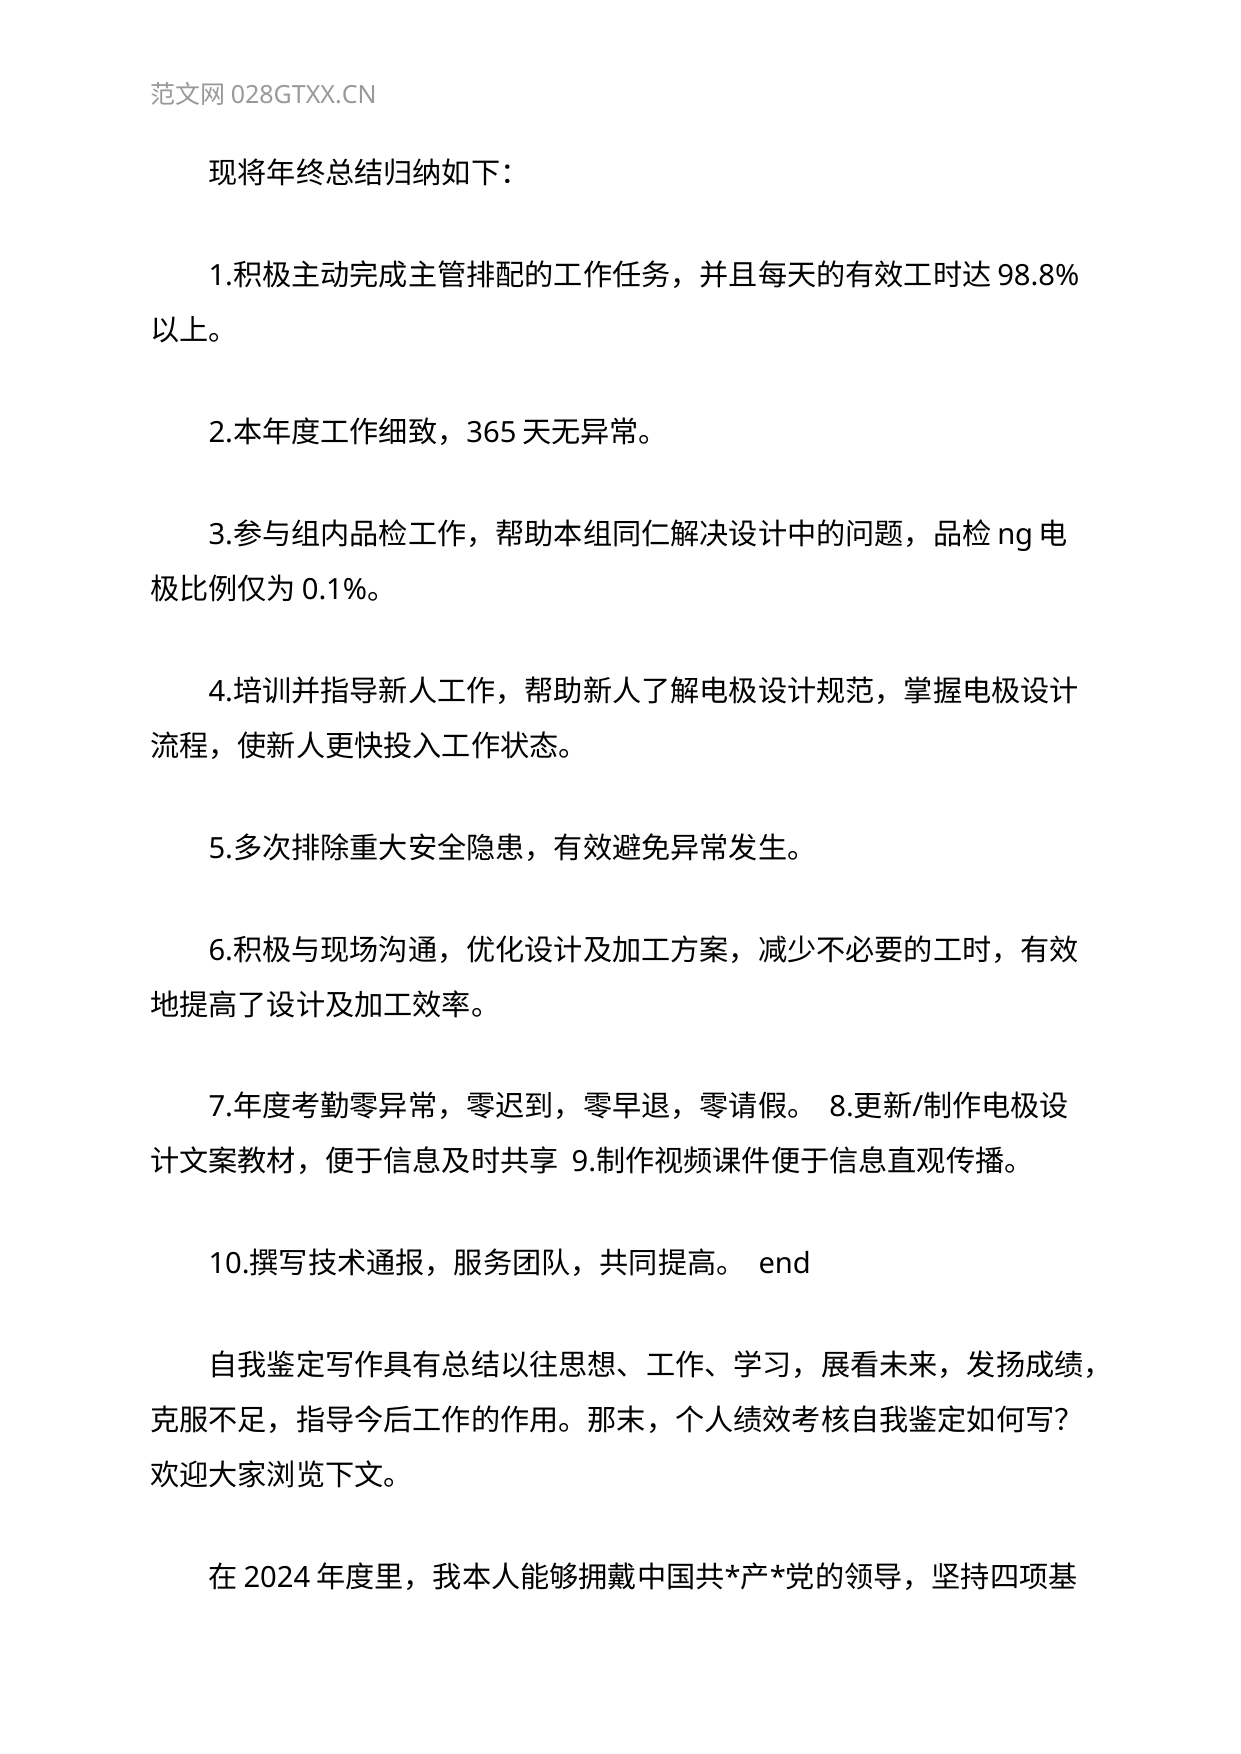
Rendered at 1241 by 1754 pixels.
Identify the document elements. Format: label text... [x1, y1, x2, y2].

text 6.积极与现场沟通，优化设计及加工方案，减少不必要的工时，有效地提高了设计及加工效率。 [150, 926, 1090, 1023]
text 现将年终总结归纳如下： [150, 150, 1090, 192]
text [150, 1553, 1090, 1596]
text 2.本年度工作细致，365天无异常。 [150, 408, 1090, 451]
text 自我鉴定写作具有总结以往思想、工作、学习，展看未来，发扬成绩，克服不足，指导今后工作的作用。那末，个人绩效考核自我鉴定如何写？欢迎大家浏览下文。 [150, 1342, 1090, 1494]
text 1.积极主动完成主管排配的工作任务，并且每天的有效工时达98.8%以上。 [150, 252, 1090, 349]
text 3.参与组内品检工作，帮助本组同仁解决设计中的问题，品检ng电极比例仅为0.1%。 [150, 511, 1090, 608]
text 5.多次排除重大安全隐患，有效避免异常发生。 [150, 824, 1090, 867]
text 4.培训并指导新人工作，帮助新人了解电极设计规范，掌握电极设计流程，使新人更快投入工作状态。 [150, 667, 1090, 765]
text 10.撰写技术通报，服务团队，共同提高。 end [150, 1240, 1090, 1282]
text 7.年度考勤零异常，零迟到，零早退，零请假。 8.更新/制作电极设计文案教材，便于信息及时共享 9.制作视频课件便于信息直观传播。 [150, 1083, 1090, 1180]
